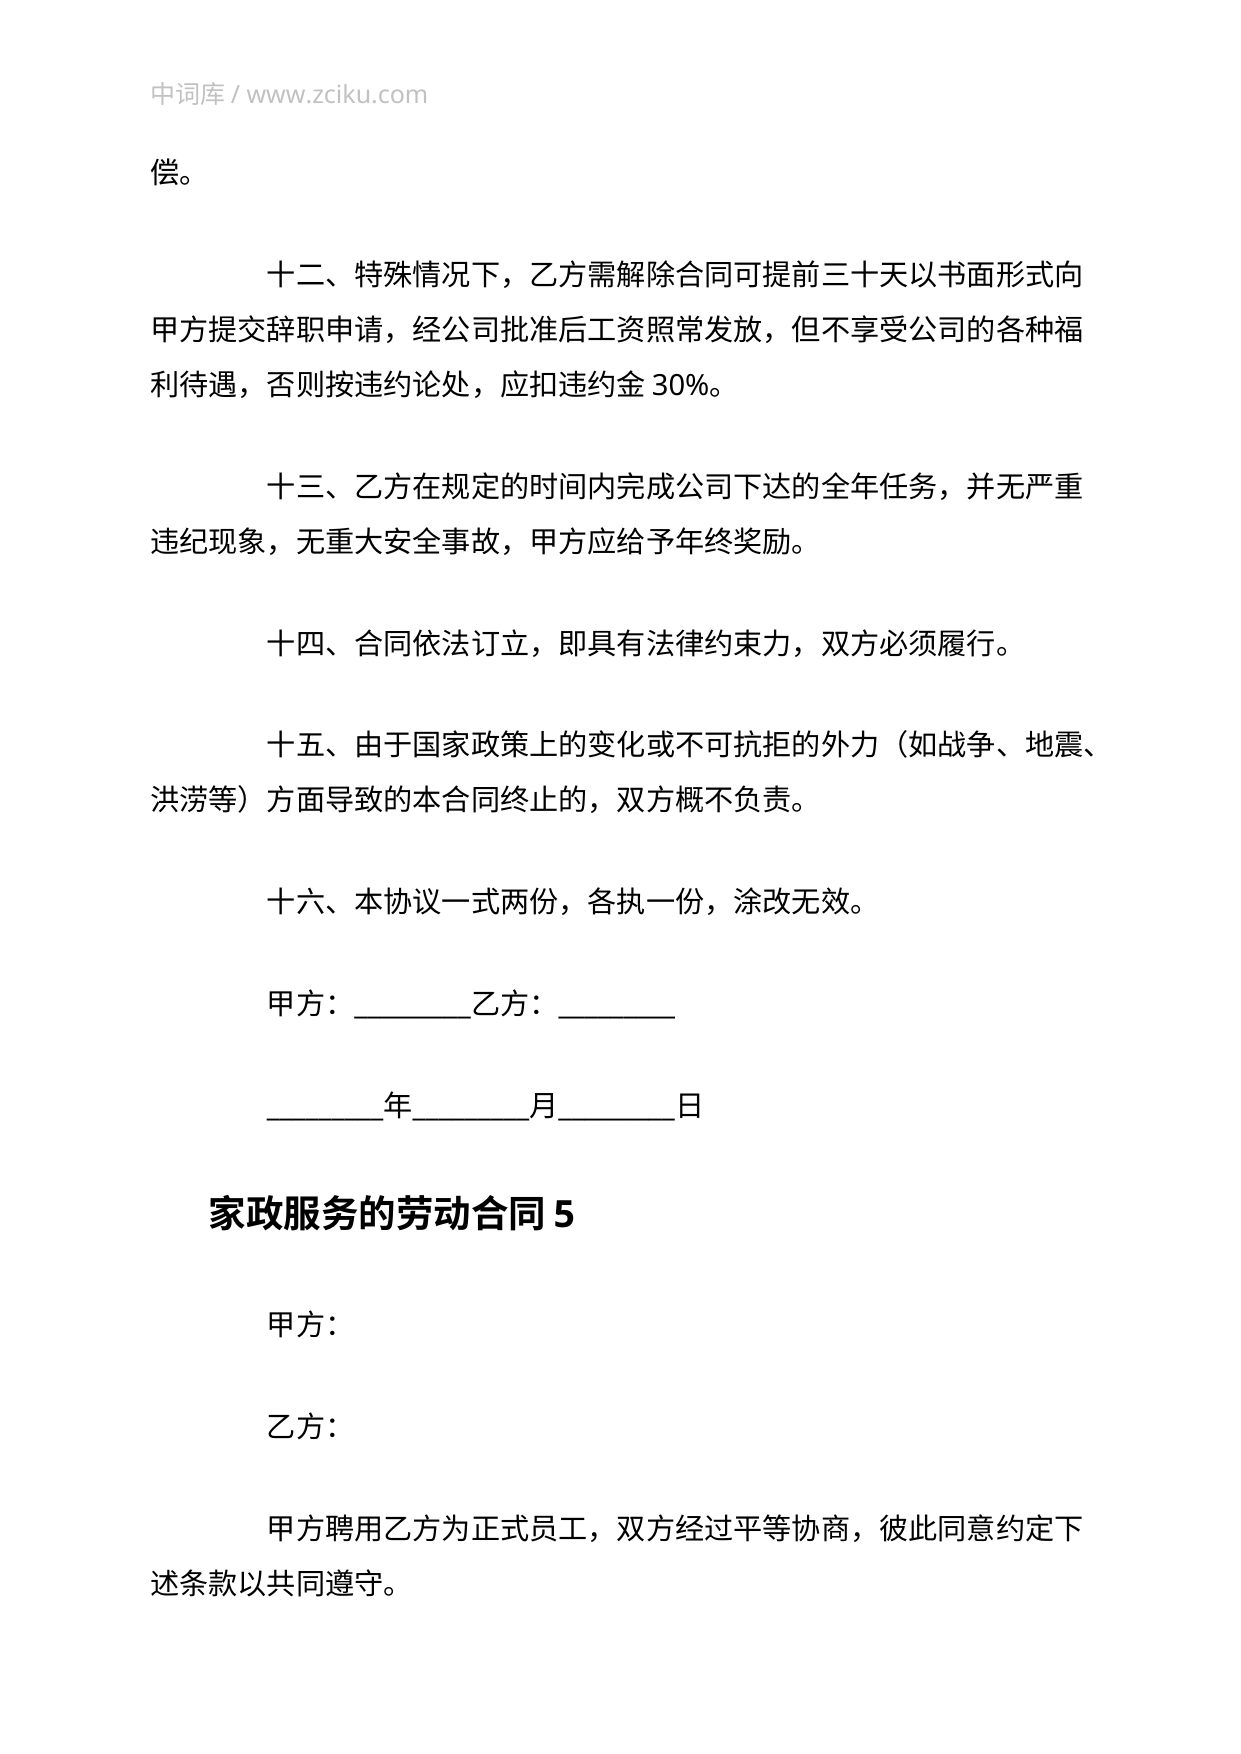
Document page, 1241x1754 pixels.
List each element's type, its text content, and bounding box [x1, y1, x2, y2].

text 甲方：_________乙方：_________ [150, 980, 1090, 1023]
text 家政服务的劳动合同5 [150, 1184, 1090, 1239]
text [150, 150, 1090, 192]
text 十三、乙方在规定的时间内完成公司下达的全年任务，并无严重违纪现象，无重大安全事故，甲方应给予年终奖励。 [150, 463, 1090, 561]
text 十二、特殊情况下，乙方需解除合同可提前三十天以书面形式向甲方提交辞职申请，经公司批准后工资照常发放，但不享受公司的各种福利待遇，否则按违约论处，应扣违约金30%。 [150, 252, 1090, 404]
text 乙方： [150, 1404, 1090, 1446]
text 甲方聘用乙方为正式员工，双方经过平等协商，彼此同意约定下述条款以共同遵守。 [150, 1506, 1090, 1603]
text _________年_________月_________日 [150, 1082, 1090, 1125]
text 十五、由于国家政策上的变化或不可抗拒的外力（如战争、地震、洪涝等）方面导致的本合同终止的，双方概不负责。 [150, 722, 1090, 819]
text 十四、合同依法订立，即具有法律约束力，双方必须履行。 [150, 620, 1090, 662]
text 甲方： [150, 1302, 1090, 1344]
text 十六、本协议一式两份，各执一份，涂改无效。 [150, 879, 1090, 921]
